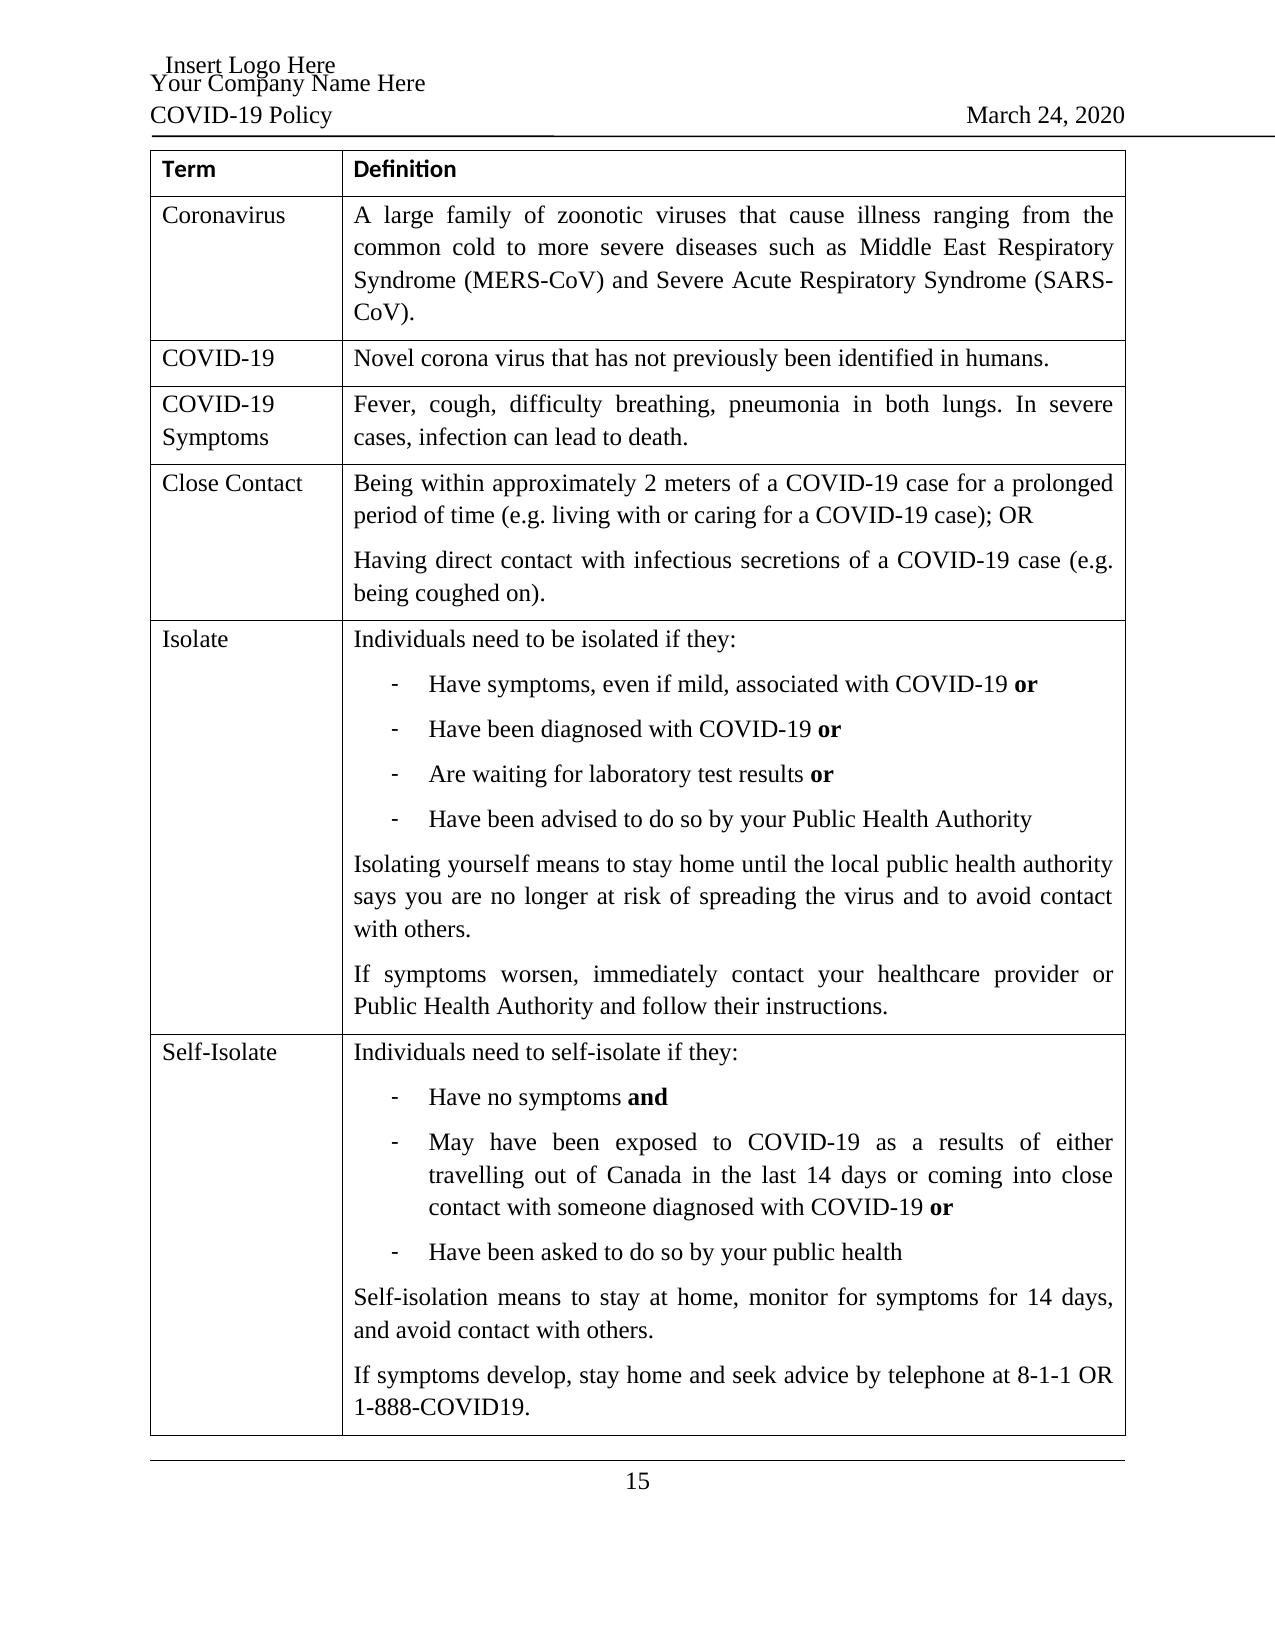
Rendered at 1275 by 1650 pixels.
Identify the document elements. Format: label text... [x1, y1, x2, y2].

table_cell A large family of zoonotic viruses that cause illness ranging from the common cold to more severe diseases such as Middle East Respiratory Syndrome (MERS-CoV) and Severe Acute Respiratory Syndrome (SARS-CoV). [343, 197, 1125, 339]
table_cell Self-Isolate [151, 1035, 342, 1435]
table_cell Novel corona virus that has not previously been identified in humans. [343, 341, 1125, 386]
table_header Term [151, 151, 342, 196]
table_cell Individuals need to self-isolate if they: Have no symptoms and May have been exposed to COVID-19 as a results of either travelling out of Canada in the last 14 days or coming into close contact with someone diagnosed with COVID-19 or Have been asked to do so by your public health Self-isolation means to stay at home, monitor for symptoms for 14 days, and avoid contact with others. If symptoms develop, stay home and seek advice by telephone at 8-1-1 OR 1-888-COVID19. [343, 1035, 1125, 1435]
table_cell Close Contact [151, 465, 342, 620]
table_cell COVID-19 [151, 341, 342, 386]
table_cell Fever, cough, difficulty breathing, pneumonia in both lungs. In severe cases, infection can lead to death. [343, 387, 1125, 464]
table_cell Individuals need to be isolated if they: Have symptoms, even if mild, associated with COVID-19 or Have been diagnosed with COVID-19 or Are waiting for laboratory test results or Have been advised to do so by your Public Health Authority Isolating yourself means to stay home until the local public health authority says you are no longer at risk of spreading the virus and to avoid contact with others. If symptoms worsen, immediately contact your healthcare provider or Public Health Authority and follow their instructions. [343, 621, 1125, 1034]
table_cell Isolate [151, 621, 342, 1034]
table_cell Being within approximately 2 meters of a COVID-19 case for a prolonged period of time (e.g. living with or caring for a COVID-19 case); OR Having direct contact with infectious secretions of a COVID-19 case (e.g. being coughed on). [343, 465, 1125, 620]
table_header Definition [343, 151, 1125, 196]
table_cell Coronavirus [151, 197, 342, 339]
table_cell COVID-19 Symptoms [151, 387, 342, 464]
